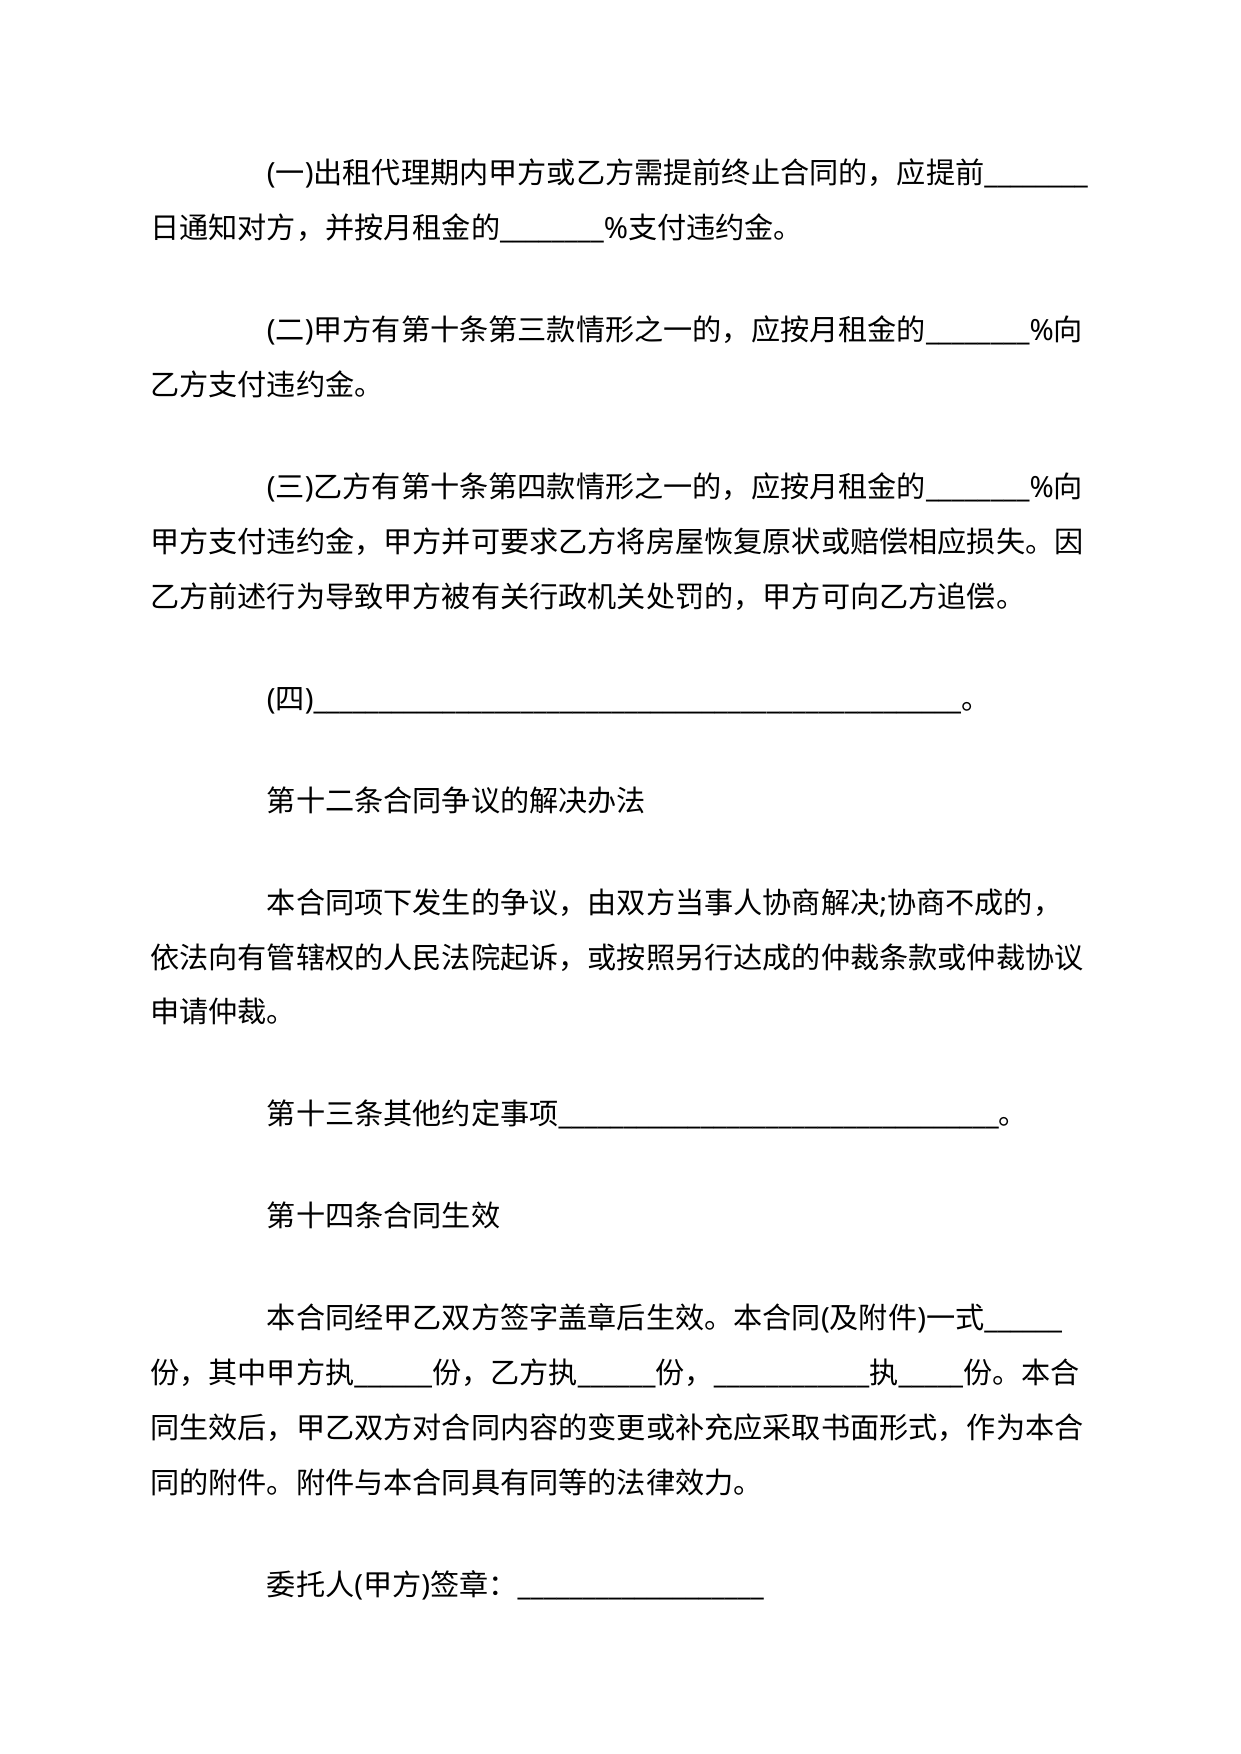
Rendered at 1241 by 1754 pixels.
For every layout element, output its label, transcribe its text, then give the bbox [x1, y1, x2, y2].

text 本合同经甲乙双方签字盖章后生效。本合同(及附件)一式______份，其中甲方执______份，乙方执______份，____________执_____份。本合同生效后，甲乙双方对合同内容的变更或补充应采取书面形式，作为本合同的附件。附件与本合同具有同等的法律效力。 [150, 1294, 1090, 1502]
text (三)乙方有第十条第四款情形之一的，应按月租金的________%向甲方支付违约金，甲方并可要求乙方将房屋恢复原状或赔偿相应损失。因乙方前述行为导致甲方被有关行政机关处罚的，甲方可向乙方追偿。 [150, 464, 1090, 616]
text (一)出租代理期内甲方或乙方需提前终止合同的，应提前________日通知对方，并按月租金的________%支付违约金。 [150, 150, 1090, 247]
text 第十二条合同争议的解决办法 [150, 777, 1090, 820]
text 第十三条其他约定事项__________________________________。 [150, 1091, 1090, 1133]
text 本合同项下发生的争议，由双方当事人协商解决;协商不成的，依法向有管辖权的人民法院起诉，或按照另行达成的仲裁条款或仲裁协议申请仲裁。 [150, 879, 1090, 1031]
text (四)__________________________________________________。 [150, 675, 1090, 718]
text (二)甲方有第十条第三款情形之一的，应按月租金的________%向乙方支付违约金。 [150, 307, 1090, 404]
text 第十四条合同生效 [150, 1193, 1090, 1235]
text 委托人(甲方)签章：___________________ [150, 1561, 1090, 1604]
